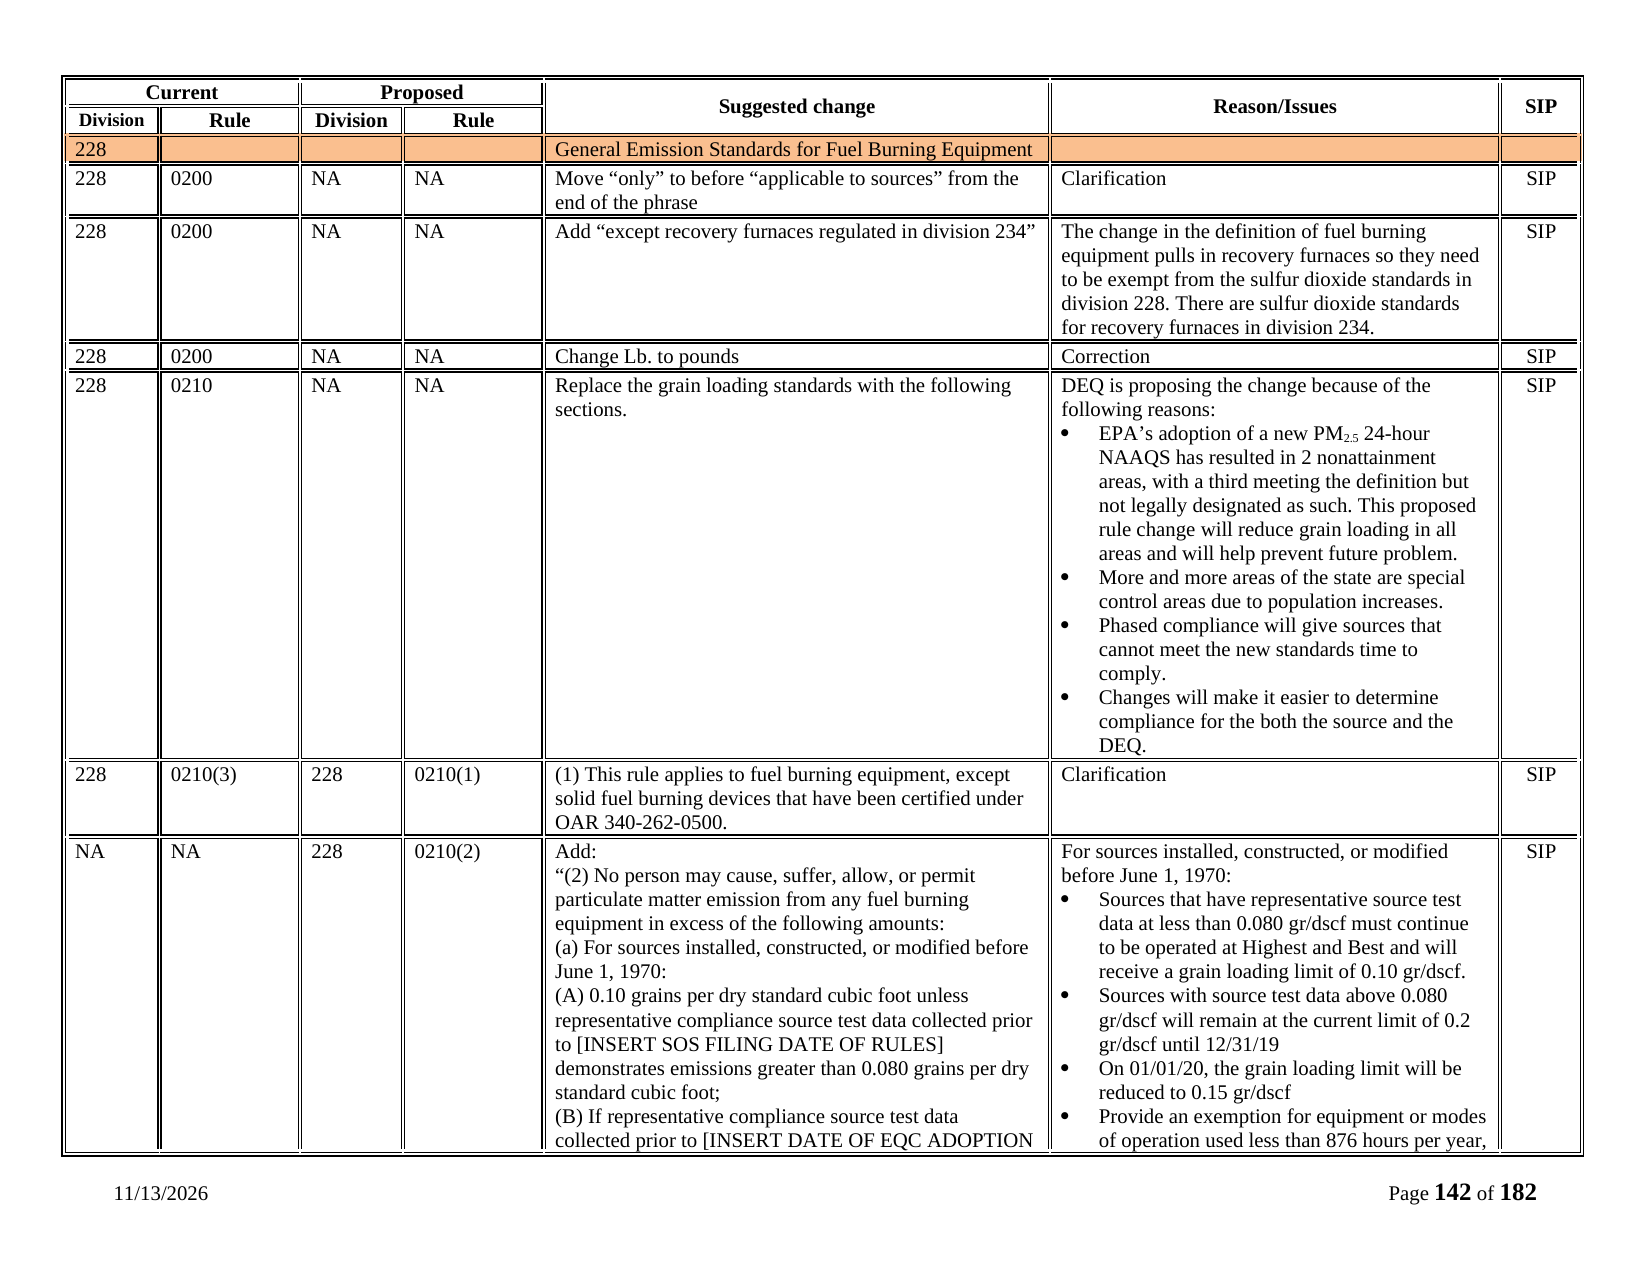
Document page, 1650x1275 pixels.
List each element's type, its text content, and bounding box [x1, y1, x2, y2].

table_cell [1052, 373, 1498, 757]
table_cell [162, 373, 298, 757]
table_cell Division [302, 108, 401, 132]
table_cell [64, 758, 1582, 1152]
table_cell Division [64, 104, 159, 132]
table_cell Rule [405, 108, 541, 132]
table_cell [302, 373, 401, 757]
table_header Current [64, 77, 300, 104]
table_header Proposed [300, 77, 544, 104]
table_header SIP [1500, 79, 1580, 132]
table_header Suggested change [544, 77, 1050, 132]
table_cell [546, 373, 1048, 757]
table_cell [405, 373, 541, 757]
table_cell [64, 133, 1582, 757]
table_header Reason/Issues [1050, 77, 1500, 132]
table_cell Rule [162, 108, 298, 132]
